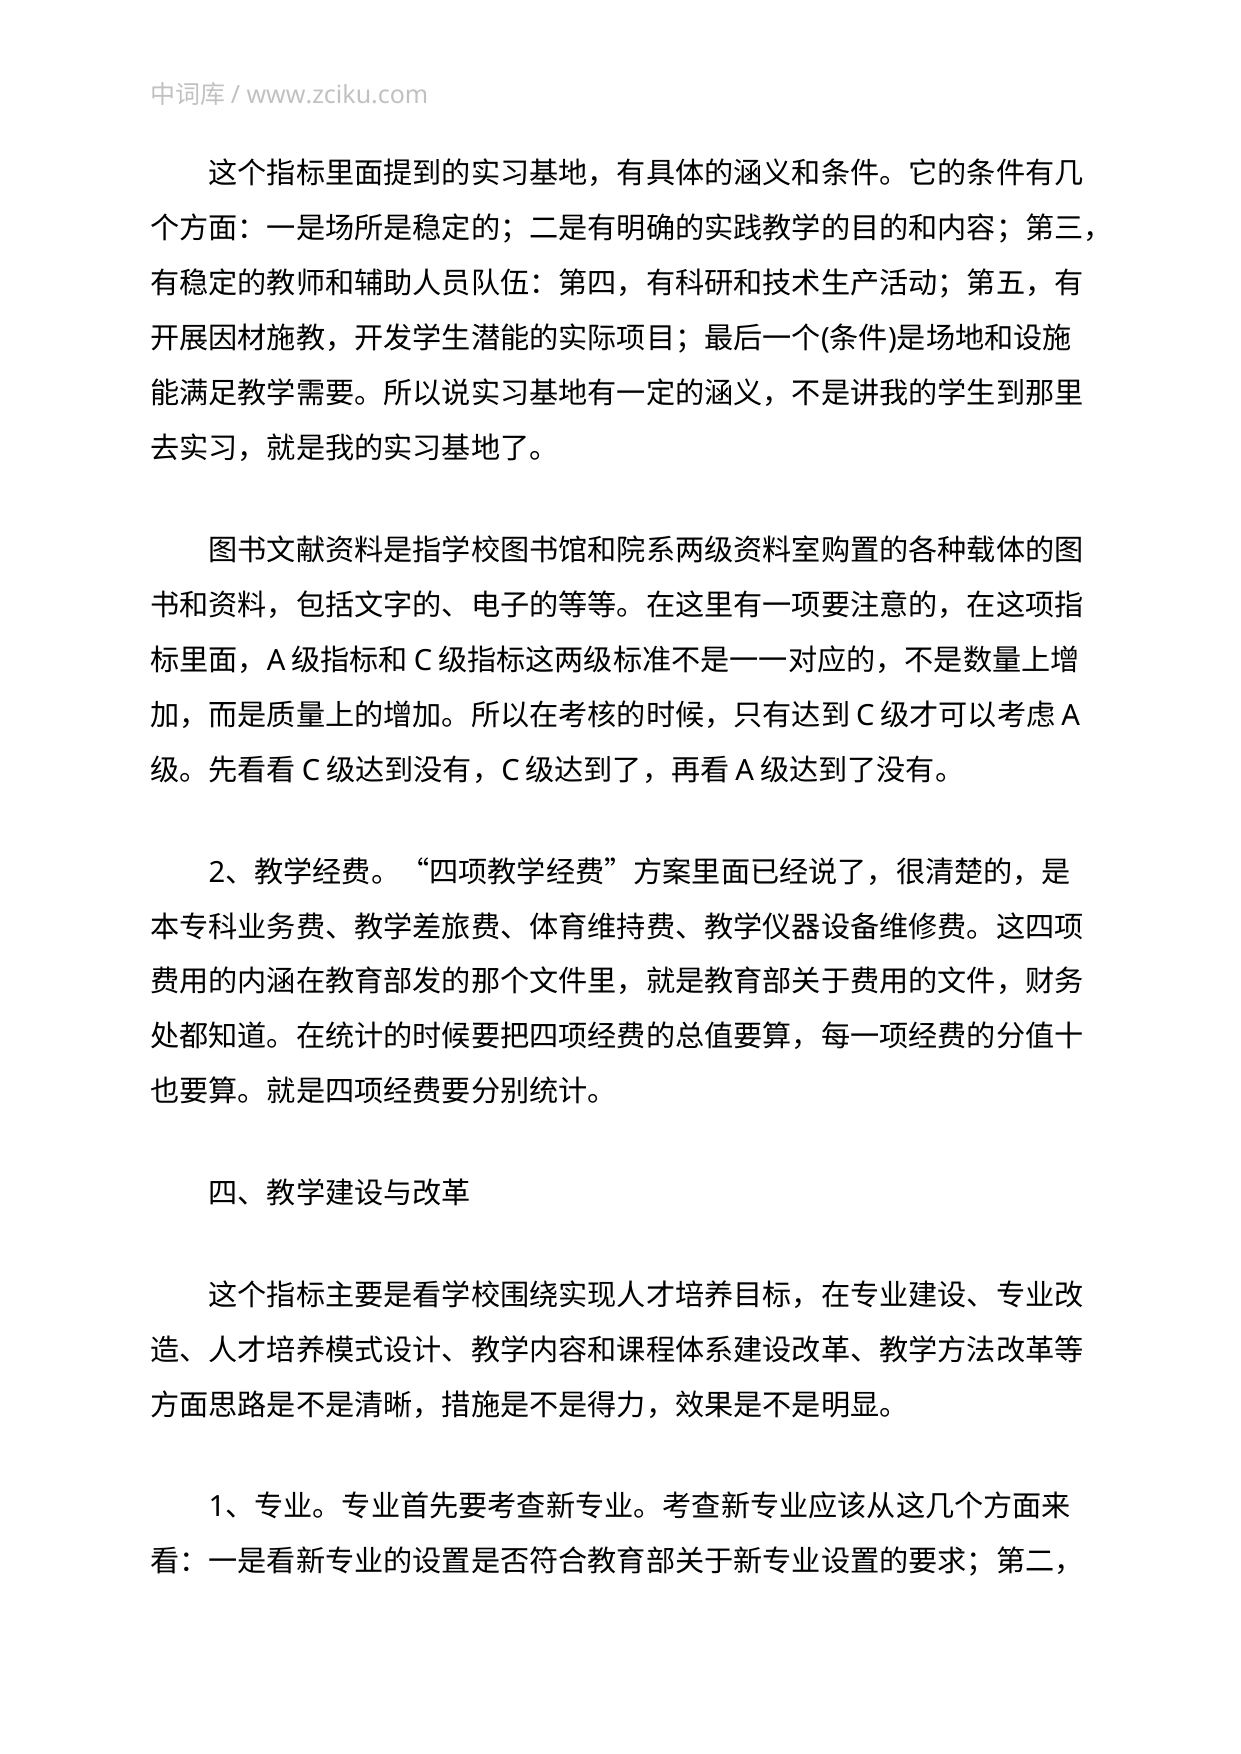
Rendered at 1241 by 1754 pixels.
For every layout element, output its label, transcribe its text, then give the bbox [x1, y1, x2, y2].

text 这个指标里面提到的实习基地，有具体的涵义和条件。它的条件有几个方面：一是场所是稳定的；二是有明确的实践教学的目的和内容；第三，有稳定的教师和辅助人员队伍：第四，有科研和技术生产活动；第五，有开展因材施教，开发学生潜能的实际项目；最后一个(条件)是场地和设施能满足教学需要。所以说实习基地有一定的涵义，不是讲我的学生到那里去实习，就是我的实习基地了。 [150, 150, 1090, 467]
text 这个指标主要是看学校围绕实现人才培养目标，在专业建设、专业改造、人才培养模式设计、教学内容和课程体系建设改革、教学方法改革等方面思路是不是清晰，措施是不是得力，效果是不是明显。 [150, 1271, 1090, 1423]
text 四、教学建设与改革 [150, 1169, 1090, 1212]
text 图书文献资料是指学校图书馆和院系两级资料室购置的各种载体的图书和资料，包括文字的、电子的等等。在这里有一项要注意的，在这项指标里面，A级指标和C级指标这两级标准不是一一对应的，不是数量上增加，而是质量上的增加。所以在考核的时候，只有达到C级才可以考虑A级。先看看C级达到没有，C级达到了，再看A级达到了没有。 [150, 526, 1090, 788]
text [150, 1483, 1090, 1580]
text 2、教学经费。“四项教学经费”方案里面已经说了，很清楚的，是本专科业务费、教学差旅费、体育维持费、教学仪器设备维修费。这四项费用的内涵在教育部发的那个文件里，就是教育部关于费用的文件，财务处都知道。在统计的时候要把四项经费的总值要算，每一项经费的分值十也要算。就是四项经费要分别统计。 [150, 848, 1090, 1110]
